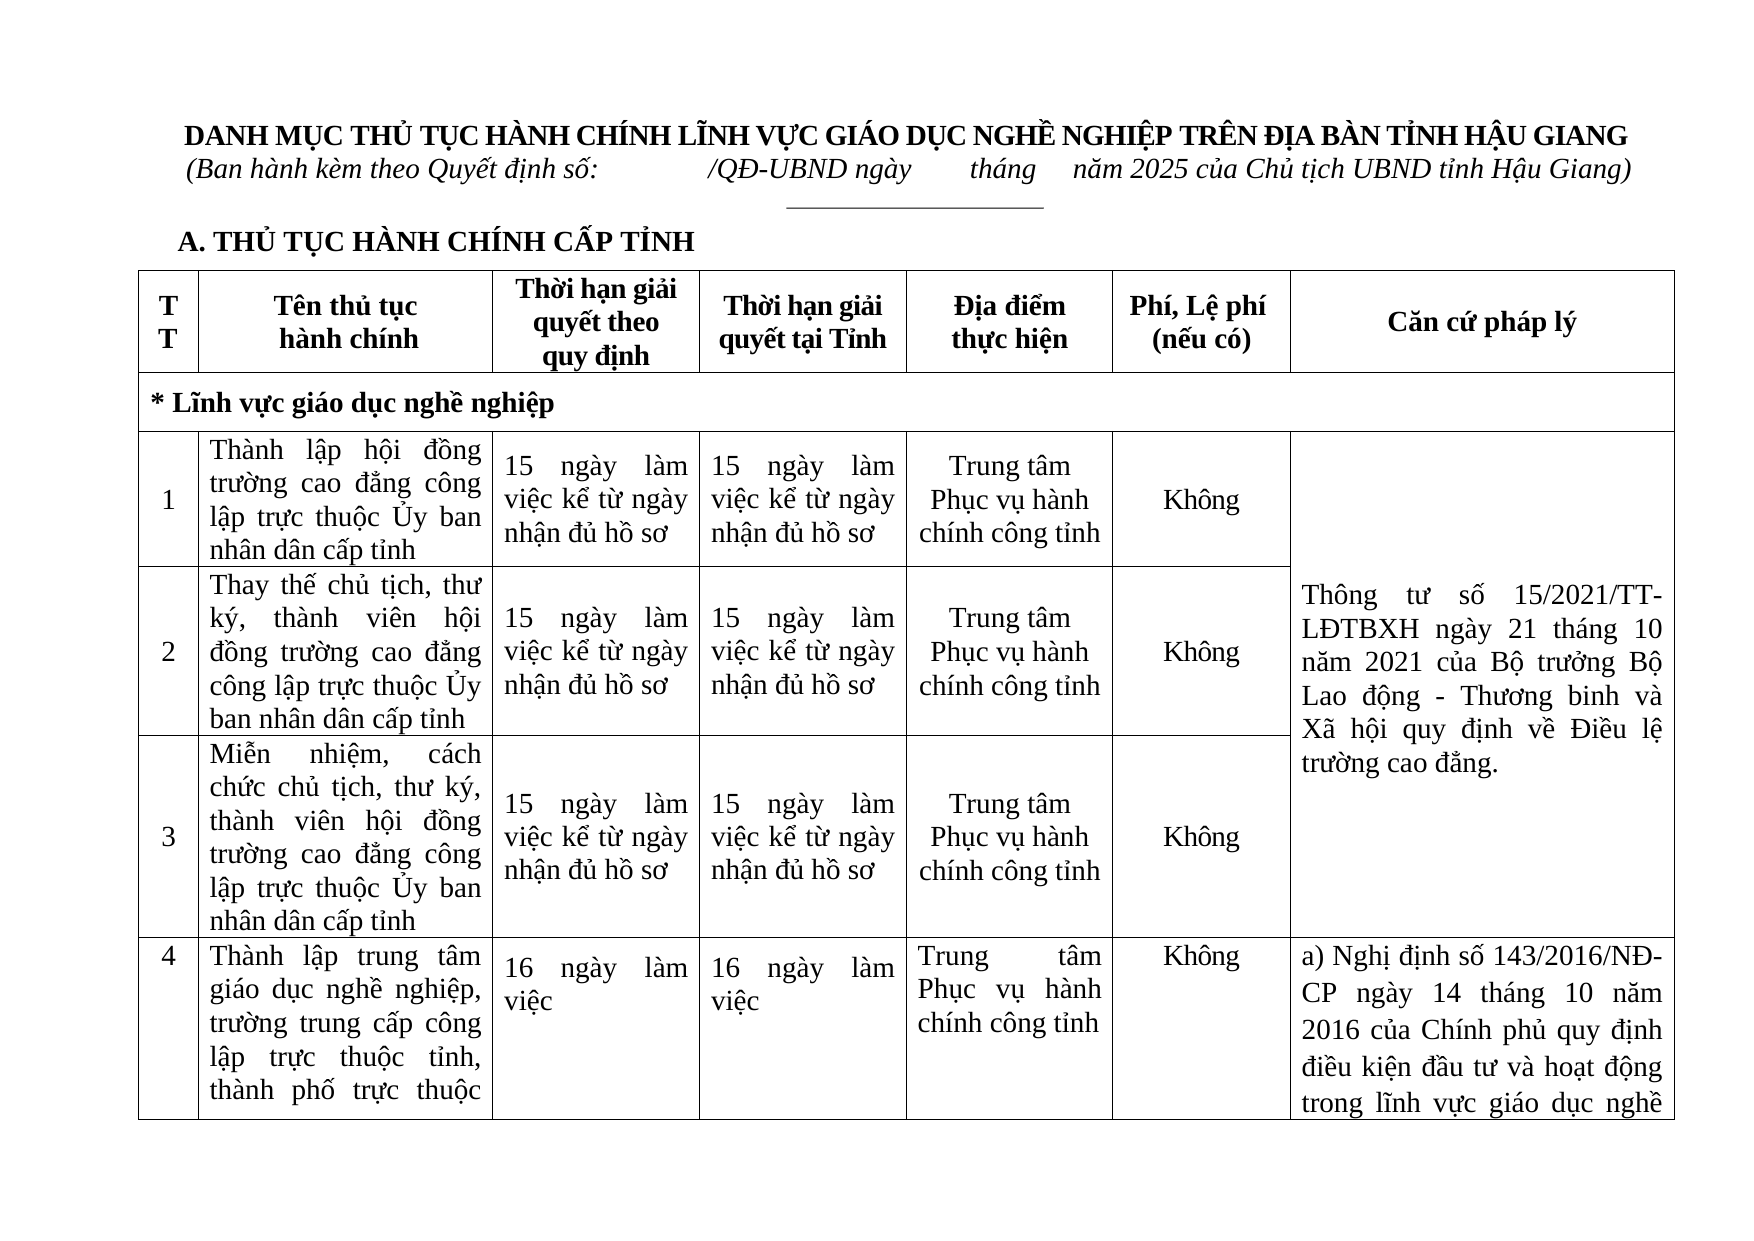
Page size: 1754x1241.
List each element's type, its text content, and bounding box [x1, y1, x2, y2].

table_cell Trung tâm Phục vụ hành chính công tỉnh [907, 567, 1112, 735]
table_cell 1 [139, 432, 198, 566]
table_header Thời hạn giải quyết theo quy định [493, 271, 699, 372]
table_cell 15 ngày làm việc kể từ ngày nhận đủ hồ sơ [700, 736, 906, 937]
table_cell 15 ngày làm việc kể từ ngày nhận đủ hồ sơ [493, 432, 699, 566]
table_header Thời hạn giải quyết tại Tỉnh [700, 271, 906, 372]
table_cell Miễn nhiệm, cách chức chủ tịch, thư ký, thành viên hội đồng trường cao đẳng công lập trực thuộc Ủy ban nhân dân cấp tỉnh [199, 736, 492, 937]
table_header Căn cứ pháp lý [1291, 271, 1674, 372]
table_cell 15 ngày làm việc kể từ ngày nhận đủ hồ sơ [700, 432, 906, 566]
table_cell 3 [139, 736, 198, 937]
table_cell Không [1113, 432, 1290, 566]
table_cell 15 ngày làm việc kể từ ngày nhận đủ hồ sơ [700, 567, 906, 735]
table_cell 15 ngày làm việc kể từ ngày nhận đủ hồ sơ [493, 736, 699, 937]
text A. THỦ TỤC HÀNH CHÍNH CẤP TỈNH [177, 224, 1636, 257]
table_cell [1291, 938, 1674, 1119]
table_cell 16 ngày làm việc [700, 938, 906, 1119]
table_cell Không [1113, 567, 1290, 735]
table_cell Thông tư số 15/2021/TT-LĐTBXH ngày 21 tháng 10 năm 2021 của Bộ trưởng Bộ Lao động - Thương binh và Xã hội quy định về Điều lệ trường cao đẳng. [1291, 432, 1674, 937]
table_header TT [139, 271, 198, 372]
table_header Địa điểm thực hiện [907, 271, 1112, 372]
table_header Phí, Lệ phí (nếu có) [1113, 271, 1290, 372]
table_cell Trung tâm Phục vụ hành chính công tỉnh [907, 432, 1112, 566]
table_cell 15 ngày làm việc kể từ ngày nhận đủ hồ sơ [493, 567, 699, 735]
table_cell 2 [139, 567, 198, 735]
table_cell Không [1113, 938, 1290, 1119]
text (Ban hành kèm theo Quyết định số: /QĐ-UBND ngày tháng năm 2025 của Chủ tịch UBND tỉnh Hậu Giang) [177, 152, 1636, 185]
text DANH MỤC THỦ TỤC HÀNH CHÍNH LĨNH VỰC GIÁO DỤC NGHỀ NGHIỆP TRÊN ĐỊA BÀN TỈNH HẬU GIANG [177, 118, 1636, 152]
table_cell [199, 938, 492, 1119]
table_cell Trung tâm Phục vụ hành chính công tỉnh [907, 736, 1112, 937]
table_cell * Lĩnh vực giáo dục nghề nghiệp [139, 373, 1674, 431]
table_cell Thay thế chủ tịch, thư ký, thành viên hội đồng trường cao đẳng công lập trực thuộc Ủy ban nhân dân cấp tỉnh [199, 567, 492, 735]
table_cell 16 ngày làm việc [493, 938, 699, 1119]
table_cell 4 [139, 938, 198, 1119]
table_cell Không [1113, 736, 1290, 937]
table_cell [907, 938, 1112, 1119]
table_header Tên thủ tục hành chính [199, 271, 492, 372]
table_cell Thành lập hội đồng trường cao đẳng công lập trực thuộc Ủy ban nhân dân cấp tỉnh [199, 432, 492, 566]
